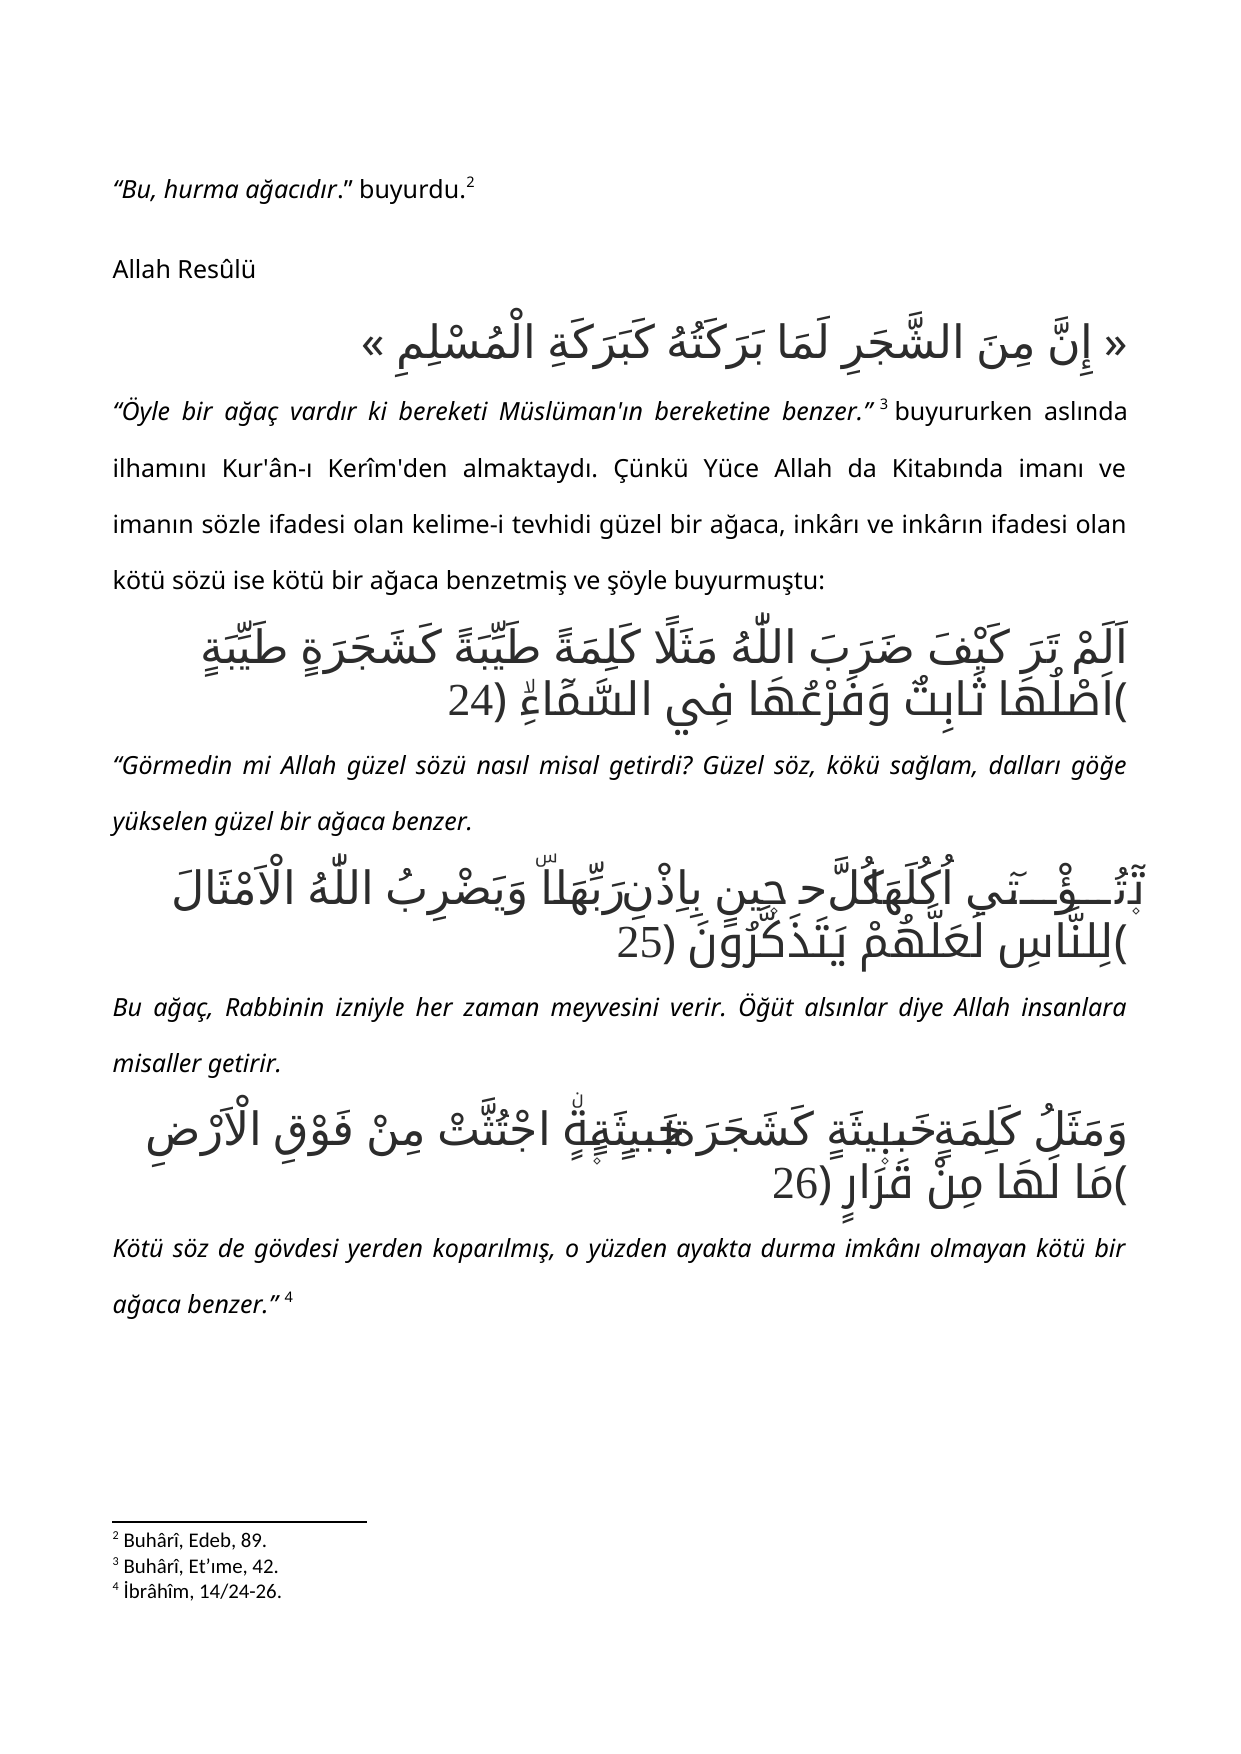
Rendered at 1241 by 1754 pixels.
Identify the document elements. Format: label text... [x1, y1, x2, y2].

text Bu ağaç, Rabbinin izniyle her zaman meyvesini verir. Öğüt alsınlar diye Allah insanlara misaller getirir. [112, 967, 1128, 1079]
text تُؤْت۪ٓي اُكُلَهَا كُلَّ ح۪ينٍ بِاِذْنِ رَبِّهَاۜ وَيَضْرِبُ اللّٰهُ الْاَمْثَالَ لِلنَّاسِ لَعَلَّهُمْ يَتَذَكَّرُونَ ﴿25﴾ [112, 862, 1128, 967]
text « إِنَّ مِنَ الشَّجَرِ لَمَا بَرَكَتُهُ كَبَرَكَةِ الْمُسْلِمِ » [112, 309, 1128, 372]
text وَمَثَلُ كَلِمَةٍ خَب۪يثَةٍ كَشَجَرَةٍ خَب۪يثَةٍۨ اجْتُثَّتْ مِنْ فَوْقِ الْاَرْضِ مَا لَهَا مِنْ قَرَارٍ ﴿26﴾ [112, 1103, 1128, 1208]
text اَلَمْ تَرَ كَيْفَ ضَرَبَ اللّٰهُ مَثَلًا كَلِمَةً طَيِّبَةً كَشَجَرَةٍ طَيِّبَةٍ اَصْلُهَا ثَابِتٌ وَفَرْعُهَا فِي السَّمَٓاءِۙ ﴿24﴾ [112, 620, 1128, 726]
text “Görmedin mi Allah güzel sözü nasıl misal getirdi? Güzel söz, kökü sağlam, dalları göğe yükselen güzel bir ağaca benzer. [112, 726, 1128, 838]
text Allah Resûlü [112, 230, 1128, 286]
text Kötü söz de gövdesi yerden koparılmış, o yüzden ayakta durma imkânı olmayan kötü bir ağaca benzer.” [112, 1208, 1128, 1321]
text “Bu, hurma ağacıdır.” buyurdu. [112, 150, 1128, 206]
text “Öyle bir ağaç vardır ki bereketi Müslüman'ın bereketine benzer.” buyururken aslında ilhamını Kur'ân-ı Kerîm'den almaktaydı. Çünkü Yüce Allah da Kitabında imanı ve imanın sözle ifadesi olan kelime-i tevhidi güzel bir ağaca, inkârı ve inkârın ifadesi olan kötü sözü ise kötü bir ağaca benzetmiş ve şöyle buyurmuştu: [112, 372, 1128, 597]
